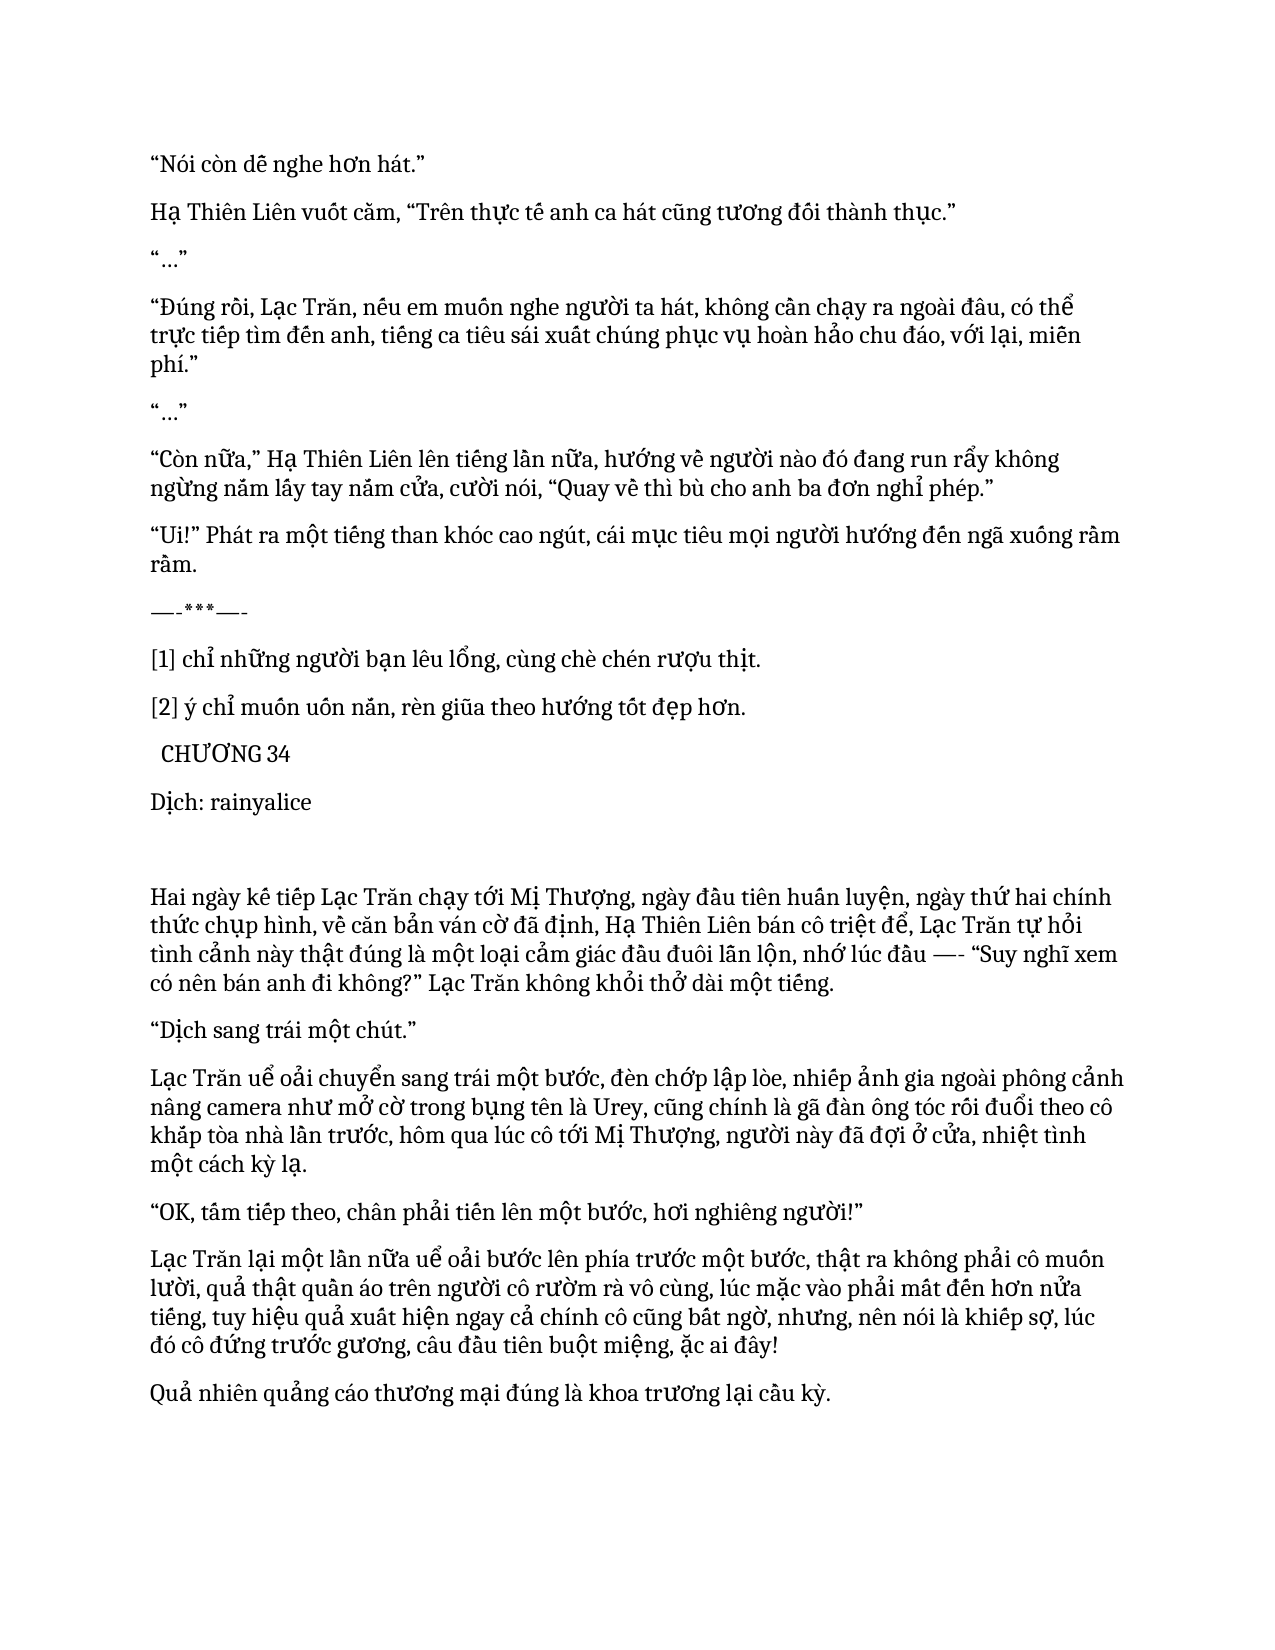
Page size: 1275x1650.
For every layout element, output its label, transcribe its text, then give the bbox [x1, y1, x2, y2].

text Lạc Trăn lại một lần nữa uể oải bước lên phía trước một bước, thật ra không phải cô muốn lười, quả thật quần áo trên người cô rườm rà vô cùng, lúc mặc vào phải mất đến hơn nửa tiếng, tuy hiệu quả xuất hiện ngay cả chính cô cũng bất ngờ, nhưng, nên nói là khiếp sợ, lúc đó cô đứng trước gương, câu đầu tiên buột miệng, ặc ai đây! [150, 1245, 1125, 1360]
text “…” [150, 245, 1125, 274]
text “Đúng rồi, Lạc Trăn, nếu em muốn nghe người ta hát, không cần chạy ra ngoài đâu, có thể trực tiếp tìm đến anh, tiếng ca tiêu sái xuất chúng phục vụ hoàn hảo chu đáo, với lại, miễn phí.” [150, 292, 1125, 379]
text Hạ Thiên Liên vuốt cằm, “Trên thực tế anh ca hát cũng tương đối thành thục.” [150, 197, 1125, 226]
text Dịch: rainyalice [150, 787, 1125, 816]
text CHƯƠNG 34 [150, 740, 1125, 769]
text [2] ý chỉ muốn uốn nắn, rèn giũa theo hướng tốt đẹp hơn. [150, 692, 1125, 721]
text “OK, tấm tiếp theo, chân phải tiến lên một bước, hơi nghiêng người!” [150, 1197, 1125, 1226]
text Hai ngày kế tiếp Lạc Trăn chạy tới Mị Thượng, ngày đầu tiên huấn luyện, ngày thứ hai chính thức chụp hình, về căn bản ván cờ đã định, Hạ Thiên Liên bán cô triệt để, Lạc Trăn tự hỏi tình cảnh này thật đúng là một loại cảm giác đầu đuôi lẫn lộn, nhớ lúc đầu —- “Suy nghĩ xem có nên bán anh đi không?” Lạc Trăn không khỏi thở dài một tiếng. [150, 882, 1125, 997]
text “Dịch sang trái một chút.” [150, 1016, 1125, 1045]
text Quả nhiên quảng cáo thương mại đúng là khoa trương lại cầu kỳ. [150, 1379, 1125, 1407]
text Lạc Trăn uể oải chuyển sang trái một bước, đèn chớp lập lòe, nhiếp ảnh gia ngoài phông cảnh nâng camera như mở cờ trong bụng tên là Urey, cũng chính là gã đàn ông tóc rối đuổi theo cô khắp tòa nhà lần trước, hôm qua lúc cô tới Mị Thượng, người này đã đợi ở cửa, nhiệt tình một cách kỳ lạ. [150, 1064, 1125, 1179]
text [1] chỉ những người bạn lêu lổng, cùng chè chén rượu thịt. [150, 645, 1125, 674]
text “Ui!” Phát ra một tiếng than khóc cao ngút, cái mục tiêu mọi người hướng đến ngã xuống rầm rầm. [150, 521, 1125, 579]
text —-***—- [150, 597, 1125, 626]
text “Nói còn dễ nghe hơn hát.” [150, 150, 1125, 179]
text “…” [150, 397, 1125, 426]
text “Còn nữa,” Hạ Thiên Liên lên tiếng lần nữa, hướng về người nào đó đang run rẩy không ngừng nắm lấy tay nắm cửa, cười nói, “Quay về thì bù cho anh ba đơn nghỉ phép.” [150, 445, 1125, 502]
